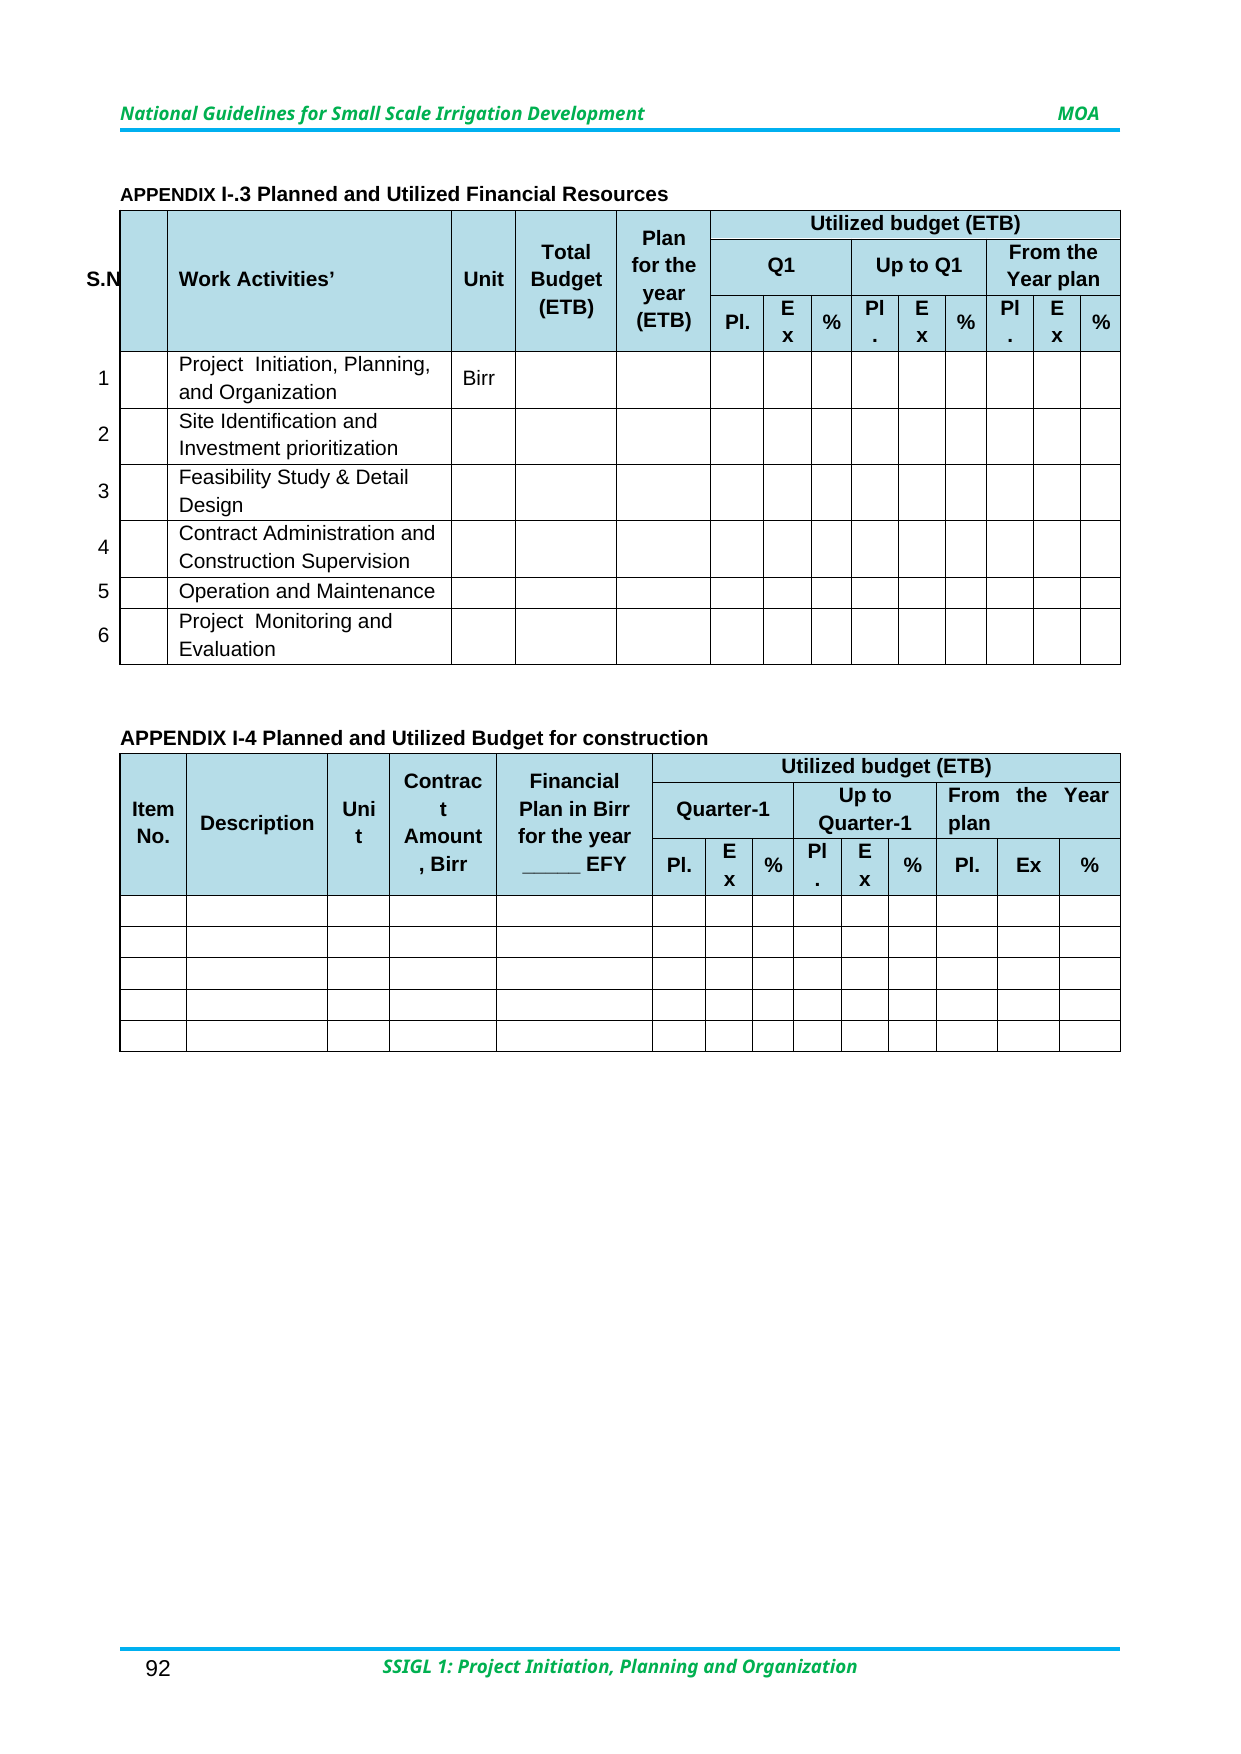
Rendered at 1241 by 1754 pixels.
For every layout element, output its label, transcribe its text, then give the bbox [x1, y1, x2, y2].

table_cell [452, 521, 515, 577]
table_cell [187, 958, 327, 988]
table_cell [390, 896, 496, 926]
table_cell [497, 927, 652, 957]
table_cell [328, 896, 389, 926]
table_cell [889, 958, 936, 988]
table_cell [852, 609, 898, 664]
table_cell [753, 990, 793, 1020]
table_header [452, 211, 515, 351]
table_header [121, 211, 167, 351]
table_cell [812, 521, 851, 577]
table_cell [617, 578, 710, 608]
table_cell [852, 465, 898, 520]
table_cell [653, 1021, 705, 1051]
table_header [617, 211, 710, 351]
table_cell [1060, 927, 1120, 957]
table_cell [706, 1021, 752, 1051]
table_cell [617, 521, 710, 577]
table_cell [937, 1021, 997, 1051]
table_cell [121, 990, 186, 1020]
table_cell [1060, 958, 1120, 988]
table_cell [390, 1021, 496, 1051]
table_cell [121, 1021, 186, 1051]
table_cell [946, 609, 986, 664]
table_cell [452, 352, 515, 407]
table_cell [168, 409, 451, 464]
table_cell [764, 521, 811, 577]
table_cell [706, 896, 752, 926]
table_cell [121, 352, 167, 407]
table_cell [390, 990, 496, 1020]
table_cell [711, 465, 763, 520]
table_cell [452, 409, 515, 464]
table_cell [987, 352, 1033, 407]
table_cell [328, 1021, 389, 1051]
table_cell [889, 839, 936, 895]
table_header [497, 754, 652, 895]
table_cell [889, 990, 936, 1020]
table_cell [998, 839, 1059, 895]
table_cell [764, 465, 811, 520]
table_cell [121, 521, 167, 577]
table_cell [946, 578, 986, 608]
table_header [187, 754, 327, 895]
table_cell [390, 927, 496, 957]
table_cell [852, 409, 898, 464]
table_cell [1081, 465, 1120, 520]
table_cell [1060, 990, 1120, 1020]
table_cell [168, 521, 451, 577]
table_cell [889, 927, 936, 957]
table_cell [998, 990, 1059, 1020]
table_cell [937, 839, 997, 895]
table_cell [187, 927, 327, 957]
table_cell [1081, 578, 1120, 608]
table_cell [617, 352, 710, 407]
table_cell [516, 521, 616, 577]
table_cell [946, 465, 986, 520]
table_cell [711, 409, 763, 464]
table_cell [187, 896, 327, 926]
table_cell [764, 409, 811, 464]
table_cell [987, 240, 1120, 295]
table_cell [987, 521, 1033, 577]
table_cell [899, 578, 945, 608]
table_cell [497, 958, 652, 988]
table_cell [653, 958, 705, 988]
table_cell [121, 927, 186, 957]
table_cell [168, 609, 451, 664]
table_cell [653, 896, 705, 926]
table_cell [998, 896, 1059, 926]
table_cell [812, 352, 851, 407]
text APPENDIX I-.3 Planned and Utilized Financial Resources [120, 182, 1120, 206]
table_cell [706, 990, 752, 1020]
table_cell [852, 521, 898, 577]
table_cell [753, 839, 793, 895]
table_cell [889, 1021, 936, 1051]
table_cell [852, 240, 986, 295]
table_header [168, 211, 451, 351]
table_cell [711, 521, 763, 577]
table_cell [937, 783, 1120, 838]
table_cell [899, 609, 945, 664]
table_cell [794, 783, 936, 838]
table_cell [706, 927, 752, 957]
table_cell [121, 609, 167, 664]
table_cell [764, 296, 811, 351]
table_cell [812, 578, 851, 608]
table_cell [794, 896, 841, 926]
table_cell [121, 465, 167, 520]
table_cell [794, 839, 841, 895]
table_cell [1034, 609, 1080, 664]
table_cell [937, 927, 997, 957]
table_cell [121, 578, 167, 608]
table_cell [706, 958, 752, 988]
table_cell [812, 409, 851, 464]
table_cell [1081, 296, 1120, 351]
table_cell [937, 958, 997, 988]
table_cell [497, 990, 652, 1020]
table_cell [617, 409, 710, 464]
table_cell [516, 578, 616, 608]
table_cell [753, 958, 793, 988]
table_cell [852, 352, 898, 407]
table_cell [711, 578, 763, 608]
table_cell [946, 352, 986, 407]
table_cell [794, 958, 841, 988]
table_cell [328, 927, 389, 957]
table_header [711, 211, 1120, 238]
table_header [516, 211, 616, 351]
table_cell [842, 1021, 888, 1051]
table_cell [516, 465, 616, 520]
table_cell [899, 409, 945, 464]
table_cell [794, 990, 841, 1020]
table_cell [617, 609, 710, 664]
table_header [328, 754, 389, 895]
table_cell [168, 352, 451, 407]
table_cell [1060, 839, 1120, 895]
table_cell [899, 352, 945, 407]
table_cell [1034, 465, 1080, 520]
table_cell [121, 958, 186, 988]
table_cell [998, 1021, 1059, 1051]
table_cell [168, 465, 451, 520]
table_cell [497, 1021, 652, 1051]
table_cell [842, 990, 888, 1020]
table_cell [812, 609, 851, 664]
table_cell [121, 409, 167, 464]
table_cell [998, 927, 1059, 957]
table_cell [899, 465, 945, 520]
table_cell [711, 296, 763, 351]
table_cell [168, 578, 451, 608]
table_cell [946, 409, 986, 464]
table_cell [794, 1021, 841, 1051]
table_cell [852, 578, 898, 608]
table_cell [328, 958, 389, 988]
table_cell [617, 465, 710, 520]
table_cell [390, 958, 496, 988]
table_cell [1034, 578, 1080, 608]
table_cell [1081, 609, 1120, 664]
text APPENDIX I-4 Planned and Utilized Budget for construction [120, 726, 1120, 749]
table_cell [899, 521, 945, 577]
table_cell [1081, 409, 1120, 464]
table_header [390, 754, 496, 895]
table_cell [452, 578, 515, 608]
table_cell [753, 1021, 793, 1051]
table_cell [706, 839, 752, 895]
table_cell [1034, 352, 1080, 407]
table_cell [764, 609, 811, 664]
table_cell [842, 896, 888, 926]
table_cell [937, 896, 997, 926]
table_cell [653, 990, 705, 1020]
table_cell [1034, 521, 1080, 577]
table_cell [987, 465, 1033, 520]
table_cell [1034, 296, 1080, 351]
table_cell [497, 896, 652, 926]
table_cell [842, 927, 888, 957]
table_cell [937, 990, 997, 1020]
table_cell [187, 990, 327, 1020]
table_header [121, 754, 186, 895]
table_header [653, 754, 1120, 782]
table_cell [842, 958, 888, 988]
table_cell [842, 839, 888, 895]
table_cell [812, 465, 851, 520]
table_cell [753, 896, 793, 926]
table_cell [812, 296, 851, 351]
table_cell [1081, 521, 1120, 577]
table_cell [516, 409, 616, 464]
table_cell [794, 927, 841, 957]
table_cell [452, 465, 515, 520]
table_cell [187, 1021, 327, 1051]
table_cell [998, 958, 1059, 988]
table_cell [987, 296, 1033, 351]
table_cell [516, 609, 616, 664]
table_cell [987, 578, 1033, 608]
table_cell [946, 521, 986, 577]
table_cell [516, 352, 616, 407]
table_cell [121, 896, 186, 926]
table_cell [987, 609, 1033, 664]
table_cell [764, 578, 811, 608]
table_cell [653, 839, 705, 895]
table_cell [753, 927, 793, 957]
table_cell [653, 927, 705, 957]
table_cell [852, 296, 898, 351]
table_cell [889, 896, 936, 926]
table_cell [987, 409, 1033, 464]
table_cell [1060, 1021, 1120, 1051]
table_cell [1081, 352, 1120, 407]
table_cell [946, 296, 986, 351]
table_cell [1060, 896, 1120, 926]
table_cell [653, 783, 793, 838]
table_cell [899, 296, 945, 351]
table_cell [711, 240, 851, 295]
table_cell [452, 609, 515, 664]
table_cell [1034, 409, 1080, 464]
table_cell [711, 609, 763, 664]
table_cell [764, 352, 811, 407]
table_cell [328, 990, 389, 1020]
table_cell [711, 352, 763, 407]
